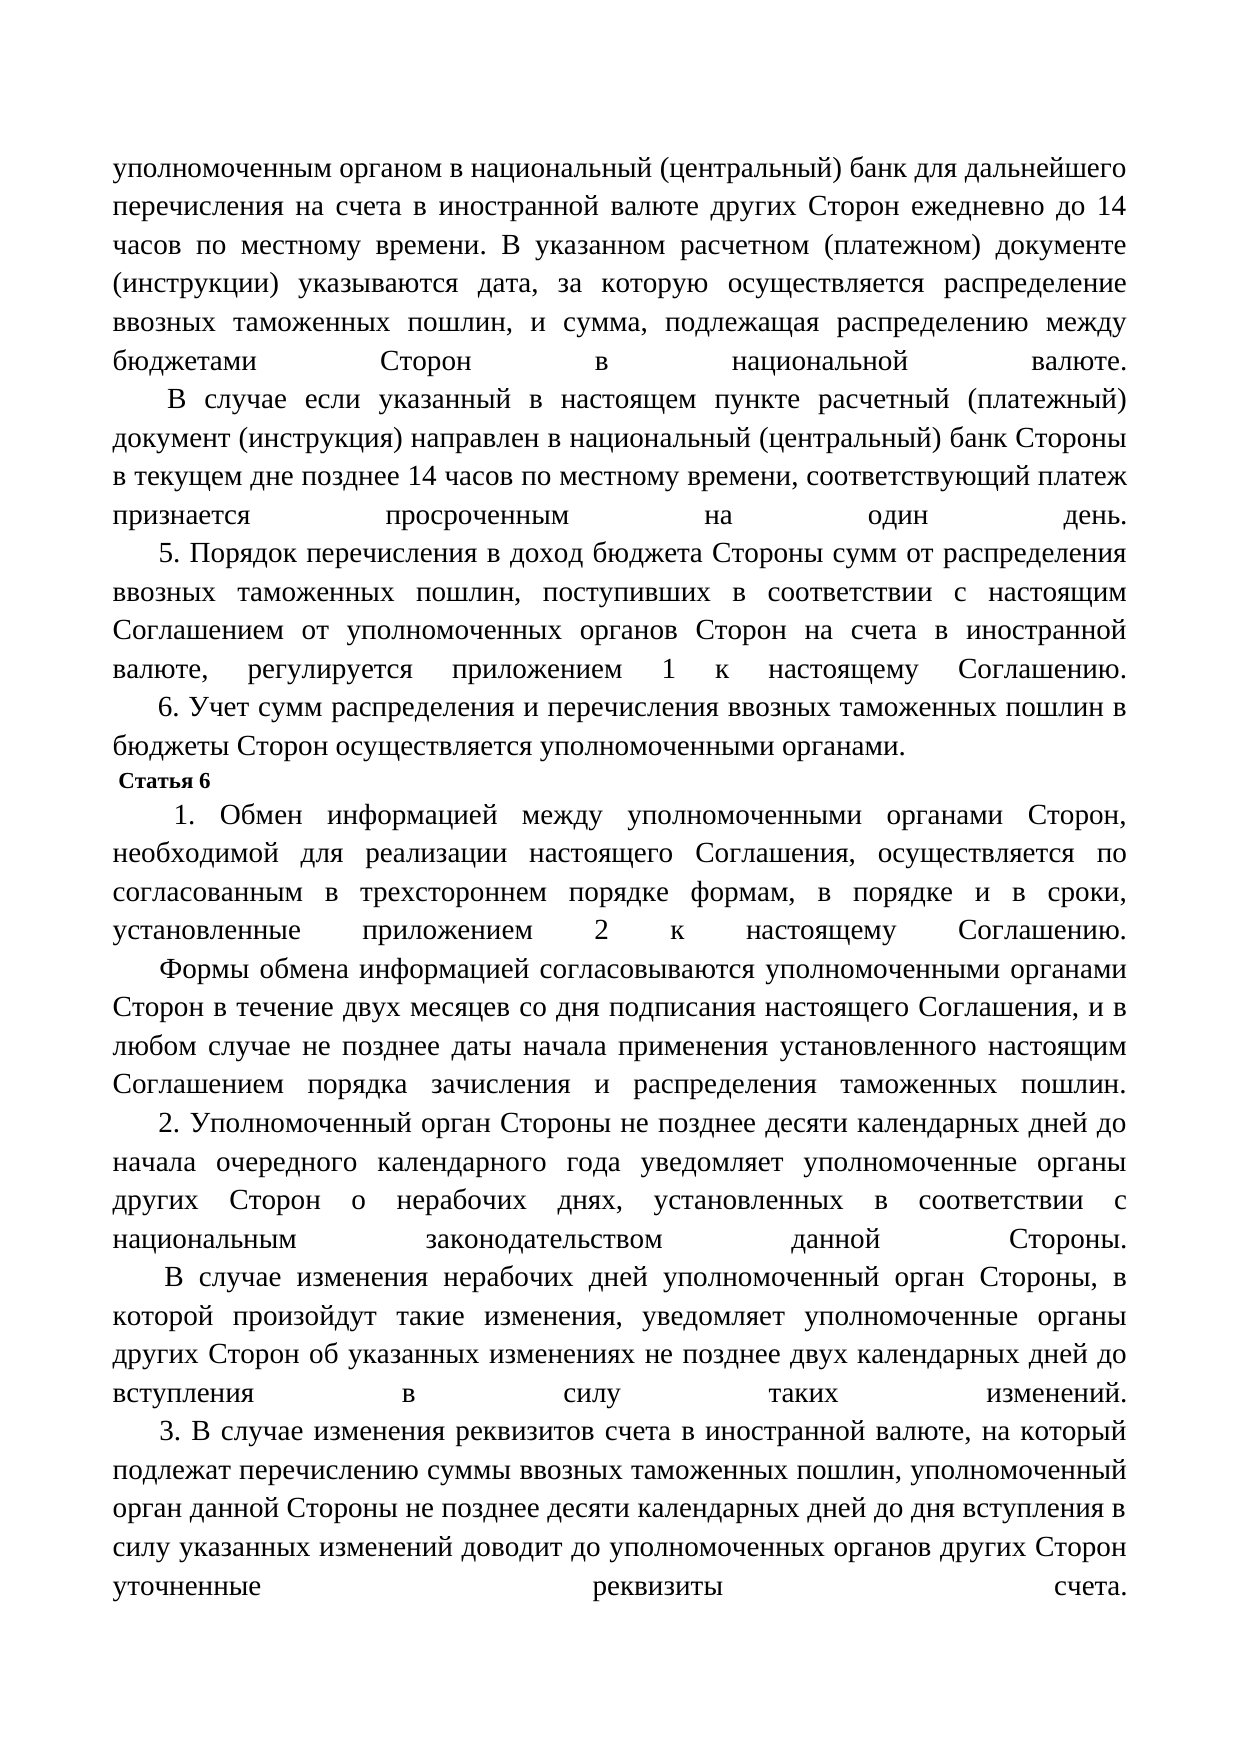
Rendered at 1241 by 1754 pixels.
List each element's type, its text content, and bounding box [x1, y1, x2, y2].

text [112, 797, 1128, 1601]
text Статья 6 [112, 767, 1128, 793]
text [112, 150, 1128, 762]
